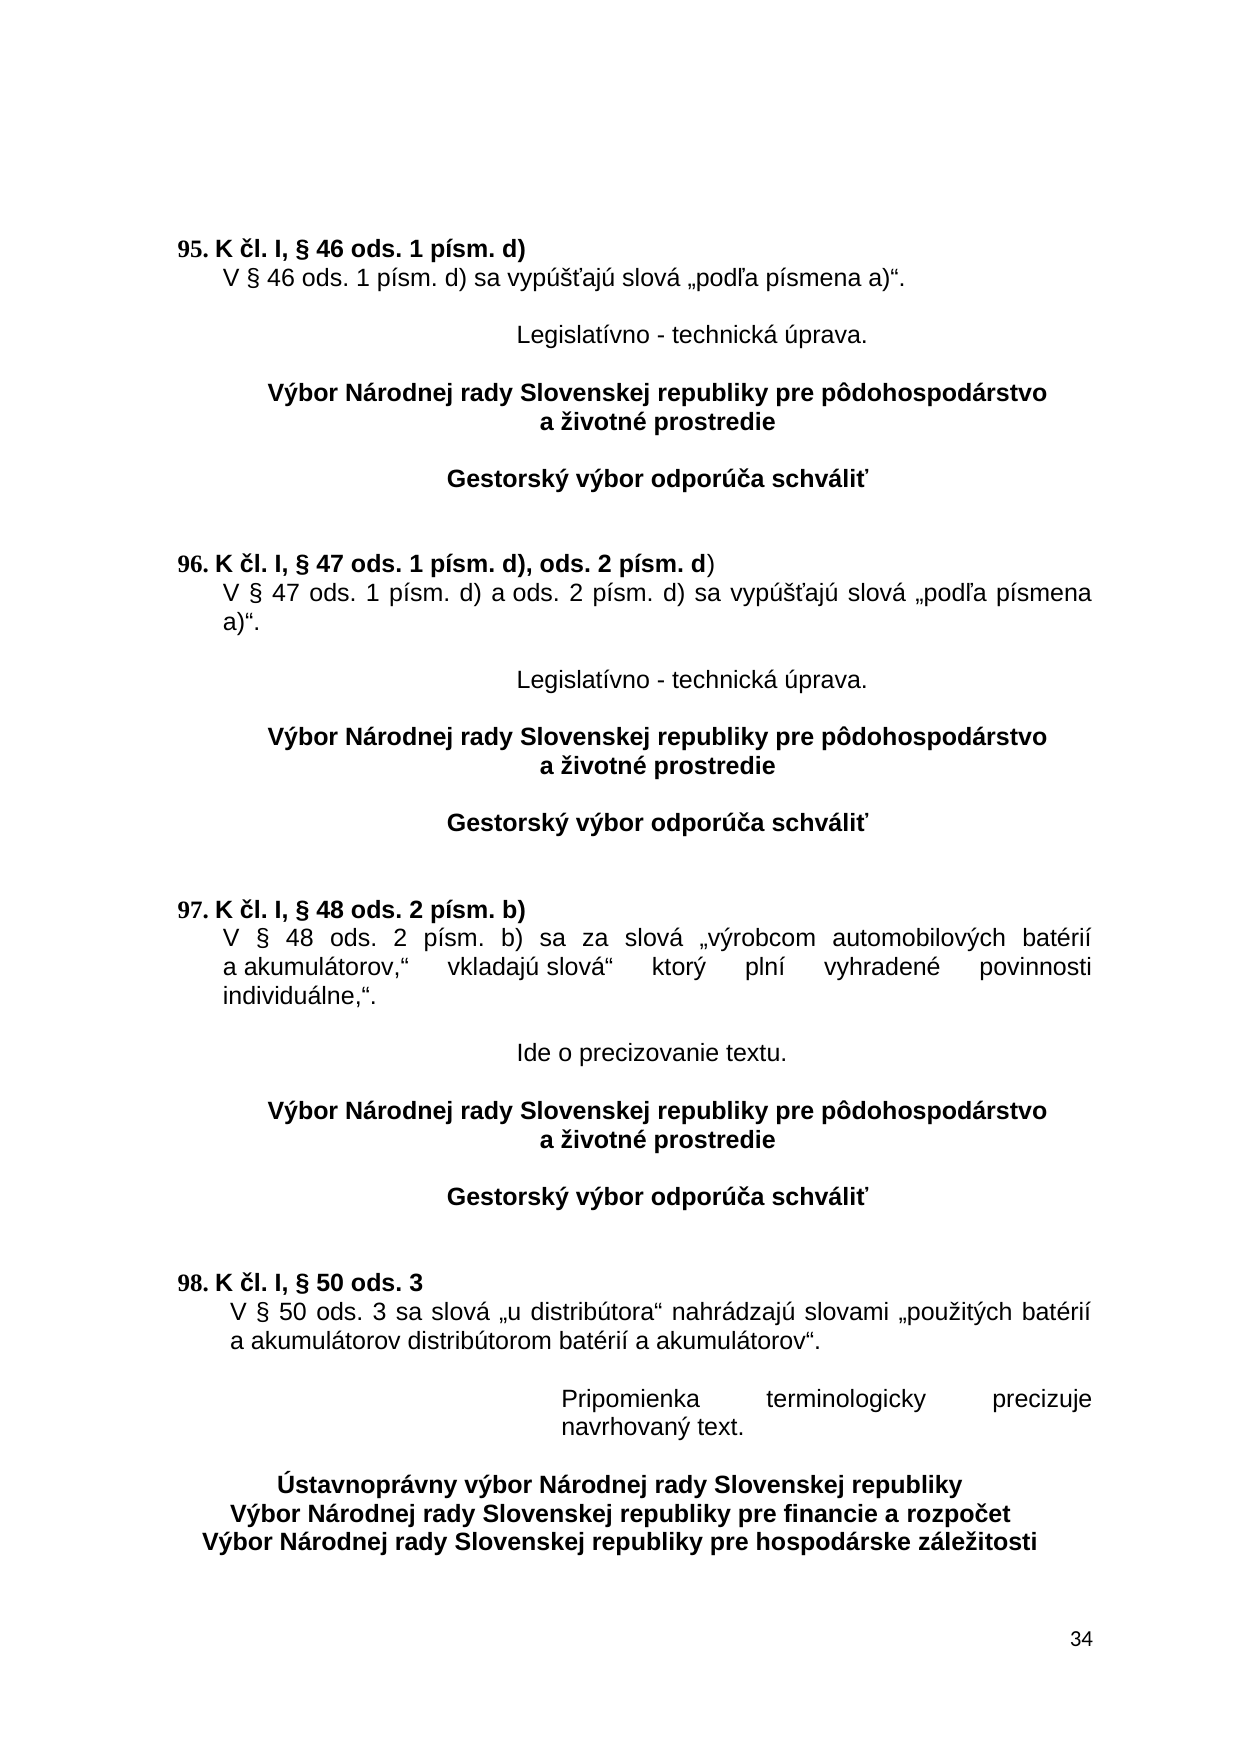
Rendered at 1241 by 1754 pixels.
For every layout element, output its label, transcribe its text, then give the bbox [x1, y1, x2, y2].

text Výbor Národnej rady Slovenskej republiky pre financie a rozpočet [148, 1498, 1093, 1527]
list K čl. I, § 46 ods. 1 písm. d) [177, 234, 1093, 263]
list Gestorský výbor odporúča schváliť [223, 464, 1093, 493]
list Výbor Národnej rady Slovenskej republiky pre pôdohospodárstvo a životné prostredie [223, 378, 1093, 435]
text Výbor Národnej rady Slovenskej republiky pre hospodárske záležitosti [148, 1527, 1093, 1556]
list V § 48 ods. 2 písm. b) sa za slová „výrobcom automobilových batérií a akumulátorov,“ vkladajú slová“ ktorý plní vyhradené povinnosti individuálne,“. [223, 923, 1093, 1010]
text Ústavnoprávny výbor Národnej rady Slovenskej republiky [148, 1470, 1093, 1498]
list Výbor Národnej rady Slovenskej republiky pre pôdohospodárstvo a životné prostredie [223, 722, 1093, 779]
list Gestorský výbor odporúča schváliť [223, 808, 1093, 837]
list V § 47 ods. 1 písm. d) a ods. 2 písm. d) sa vypúšťajú slová „podľa písmena a)“. [223, 578, 1093, 636]
list K čl. I, § 47 ods. 1 písm. d), ods. 2 písm. d) [177, 549, 1093, 578]
list Legislatívno - technická úprava. [444, 320, 1093, 349]
list Legislatívno - technická úprava. [444, 664, 1093, 693]
list Výbor Národnej rady Slovenskej republiky pre pôdohospodárstvo a životné prostredie [223, 1096, 1093, 1153]
list Pripomienka terminologicky precizuje navrhovaný text. [561, 1383, 1093, 1441]
list V § 46 ods. 1 písm. d) sa vypúšťajú slová „podľa písmena a)“. [223, 263, 1093, 291]
list K čl. I, § 50 ods. 3 [177, 1268, 1093, 1297]
list Ide o precizovanie textu. [223, 1038, 1093, 1067]
list Gestorský výbor odporúča schváliť [223, 1182, 1093, 1211]
list K čl. I, § 48 ods. 2 písm. b) [177, 894, 1093, 923]
list V § 50 ods. 3 sa slová „u distribútora“ nahrádzajú slovami „použitých batérií a akumulátorov distribútorom batérií a akumulátorov“. [230, 1297, 1093, 1355]
